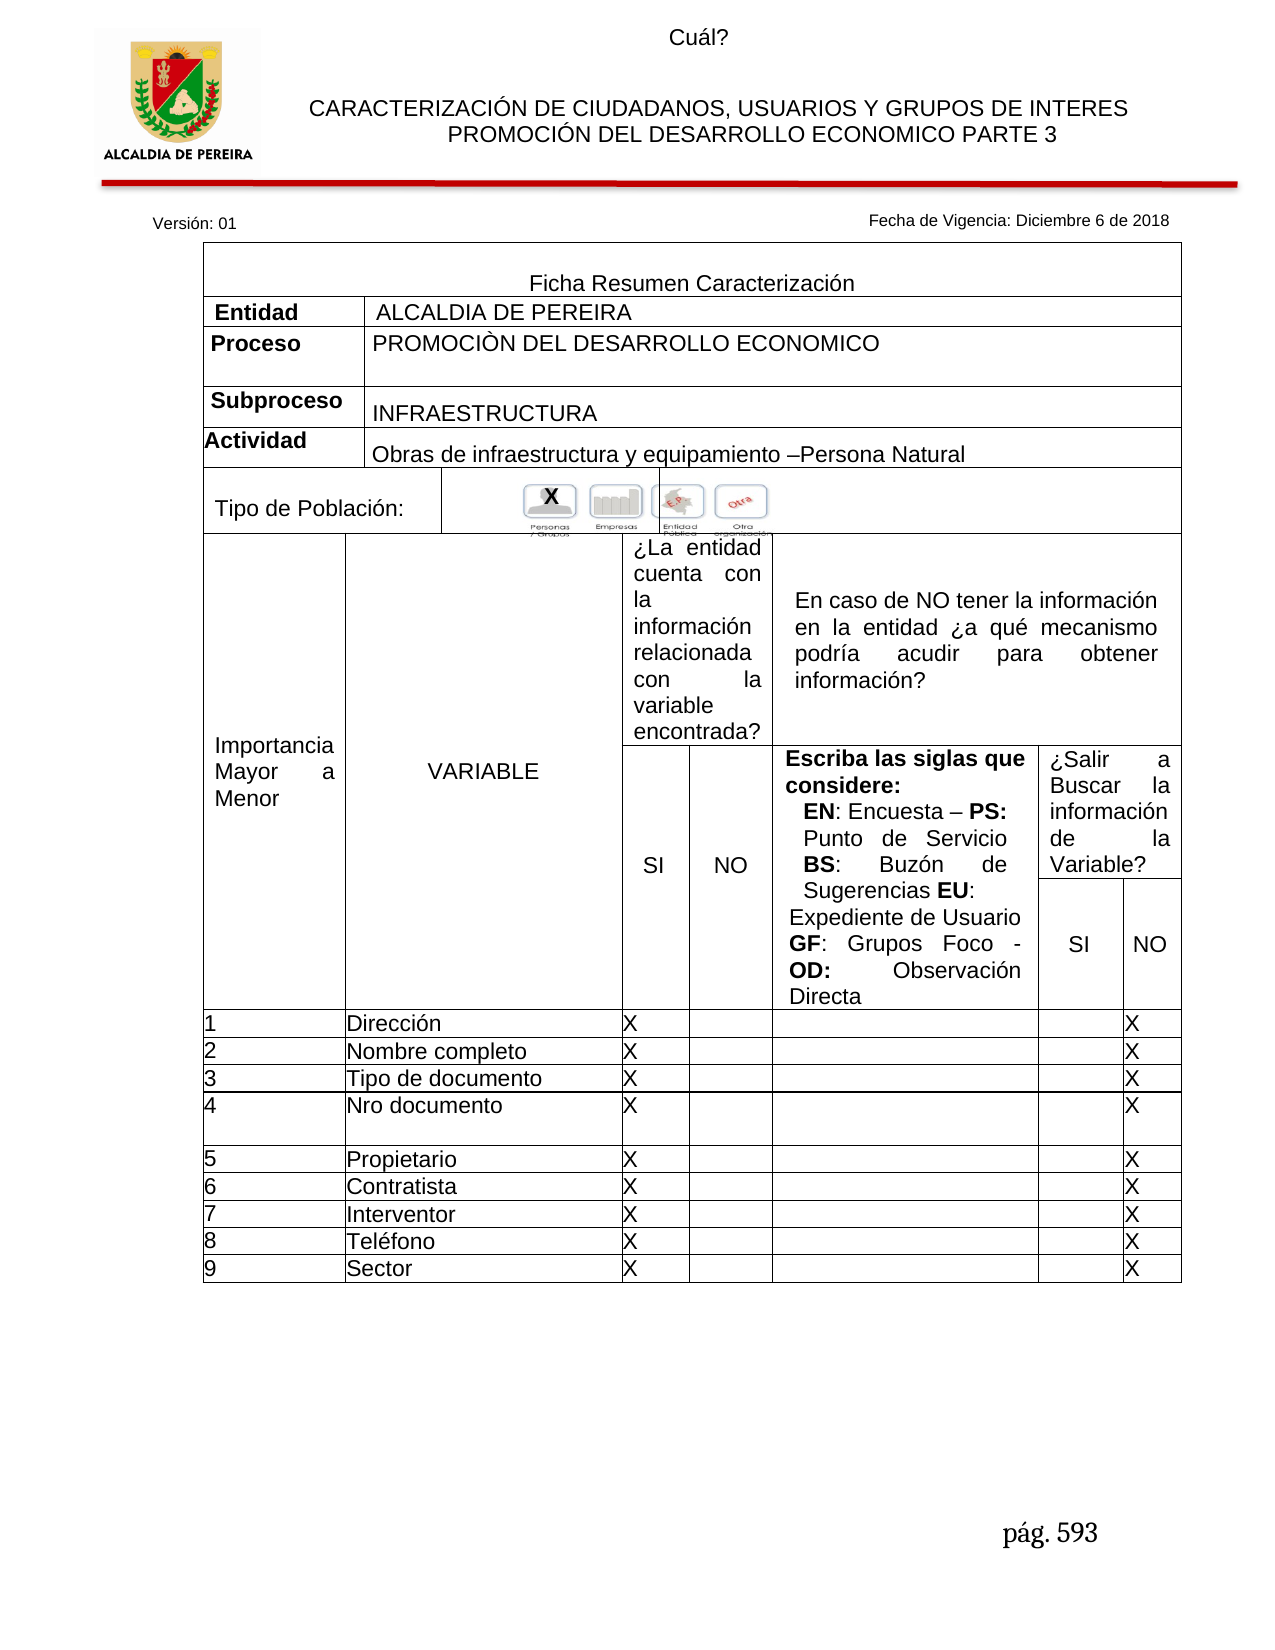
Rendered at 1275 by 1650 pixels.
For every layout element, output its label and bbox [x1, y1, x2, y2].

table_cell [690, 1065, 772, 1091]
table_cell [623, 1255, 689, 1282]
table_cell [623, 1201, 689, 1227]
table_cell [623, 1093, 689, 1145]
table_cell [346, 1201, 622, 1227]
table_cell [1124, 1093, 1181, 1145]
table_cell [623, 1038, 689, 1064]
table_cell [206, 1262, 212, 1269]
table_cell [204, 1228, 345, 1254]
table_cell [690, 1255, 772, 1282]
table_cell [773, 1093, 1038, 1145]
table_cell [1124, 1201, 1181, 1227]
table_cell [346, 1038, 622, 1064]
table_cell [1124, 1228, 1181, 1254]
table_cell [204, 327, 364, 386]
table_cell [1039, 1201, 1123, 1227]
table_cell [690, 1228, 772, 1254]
picture [92, 28, 261, 175]
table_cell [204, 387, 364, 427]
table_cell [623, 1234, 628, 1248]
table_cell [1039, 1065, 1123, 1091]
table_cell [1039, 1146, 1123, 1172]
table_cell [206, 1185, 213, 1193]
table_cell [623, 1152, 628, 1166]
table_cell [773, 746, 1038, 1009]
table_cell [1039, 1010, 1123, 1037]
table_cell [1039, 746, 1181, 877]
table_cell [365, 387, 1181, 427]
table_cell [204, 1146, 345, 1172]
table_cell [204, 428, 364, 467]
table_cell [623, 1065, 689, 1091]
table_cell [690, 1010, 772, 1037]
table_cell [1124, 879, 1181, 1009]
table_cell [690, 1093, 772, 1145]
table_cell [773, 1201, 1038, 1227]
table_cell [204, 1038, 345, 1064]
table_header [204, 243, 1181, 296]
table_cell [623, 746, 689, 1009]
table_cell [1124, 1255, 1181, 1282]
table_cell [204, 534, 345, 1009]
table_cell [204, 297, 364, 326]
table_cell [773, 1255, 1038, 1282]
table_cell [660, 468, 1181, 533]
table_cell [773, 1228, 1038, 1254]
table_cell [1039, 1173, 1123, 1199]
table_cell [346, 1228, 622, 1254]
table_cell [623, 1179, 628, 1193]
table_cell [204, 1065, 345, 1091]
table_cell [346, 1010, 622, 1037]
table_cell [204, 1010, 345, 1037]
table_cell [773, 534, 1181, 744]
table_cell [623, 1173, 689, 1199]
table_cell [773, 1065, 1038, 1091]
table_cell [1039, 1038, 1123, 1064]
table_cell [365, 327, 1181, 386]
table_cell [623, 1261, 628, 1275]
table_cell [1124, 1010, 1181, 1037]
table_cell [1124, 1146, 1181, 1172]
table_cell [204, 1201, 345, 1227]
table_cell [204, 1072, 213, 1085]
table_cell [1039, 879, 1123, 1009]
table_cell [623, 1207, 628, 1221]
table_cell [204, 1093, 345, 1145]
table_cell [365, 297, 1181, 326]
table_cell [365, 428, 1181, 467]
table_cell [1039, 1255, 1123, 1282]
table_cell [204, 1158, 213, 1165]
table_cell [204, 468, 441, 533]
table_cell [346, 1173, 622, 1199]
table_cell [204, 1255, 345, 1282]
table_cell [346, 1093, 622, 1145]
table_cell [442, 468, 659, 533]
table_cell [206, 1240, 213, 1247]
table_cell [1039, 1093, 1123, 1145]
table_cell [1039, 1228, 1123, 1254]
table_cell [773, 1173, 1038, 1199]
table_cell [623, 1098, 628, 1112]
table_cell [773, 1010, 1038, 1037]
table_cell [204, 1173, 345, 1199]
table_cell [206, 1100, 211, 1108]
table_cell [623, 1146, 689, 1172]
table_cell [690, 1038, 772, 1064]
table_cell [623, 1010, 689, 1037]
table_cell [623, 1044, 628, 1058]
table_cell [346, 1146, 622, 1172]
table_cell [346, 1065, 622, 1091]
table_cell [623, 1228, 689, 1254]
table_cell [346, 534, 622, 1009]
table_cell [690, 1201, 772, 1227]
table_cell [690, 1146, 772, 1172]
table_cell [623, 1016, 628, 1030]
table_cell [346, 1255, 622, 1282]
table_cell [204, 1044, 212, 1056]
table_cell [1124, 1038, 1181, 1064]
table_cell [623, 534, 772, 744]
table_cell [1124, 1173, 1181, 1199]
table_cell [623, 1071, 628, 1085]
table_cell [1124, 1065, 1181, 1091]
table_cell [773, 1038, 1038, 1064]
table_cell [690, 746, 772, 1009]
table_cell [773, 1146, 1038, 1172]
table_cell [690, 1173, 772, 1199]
